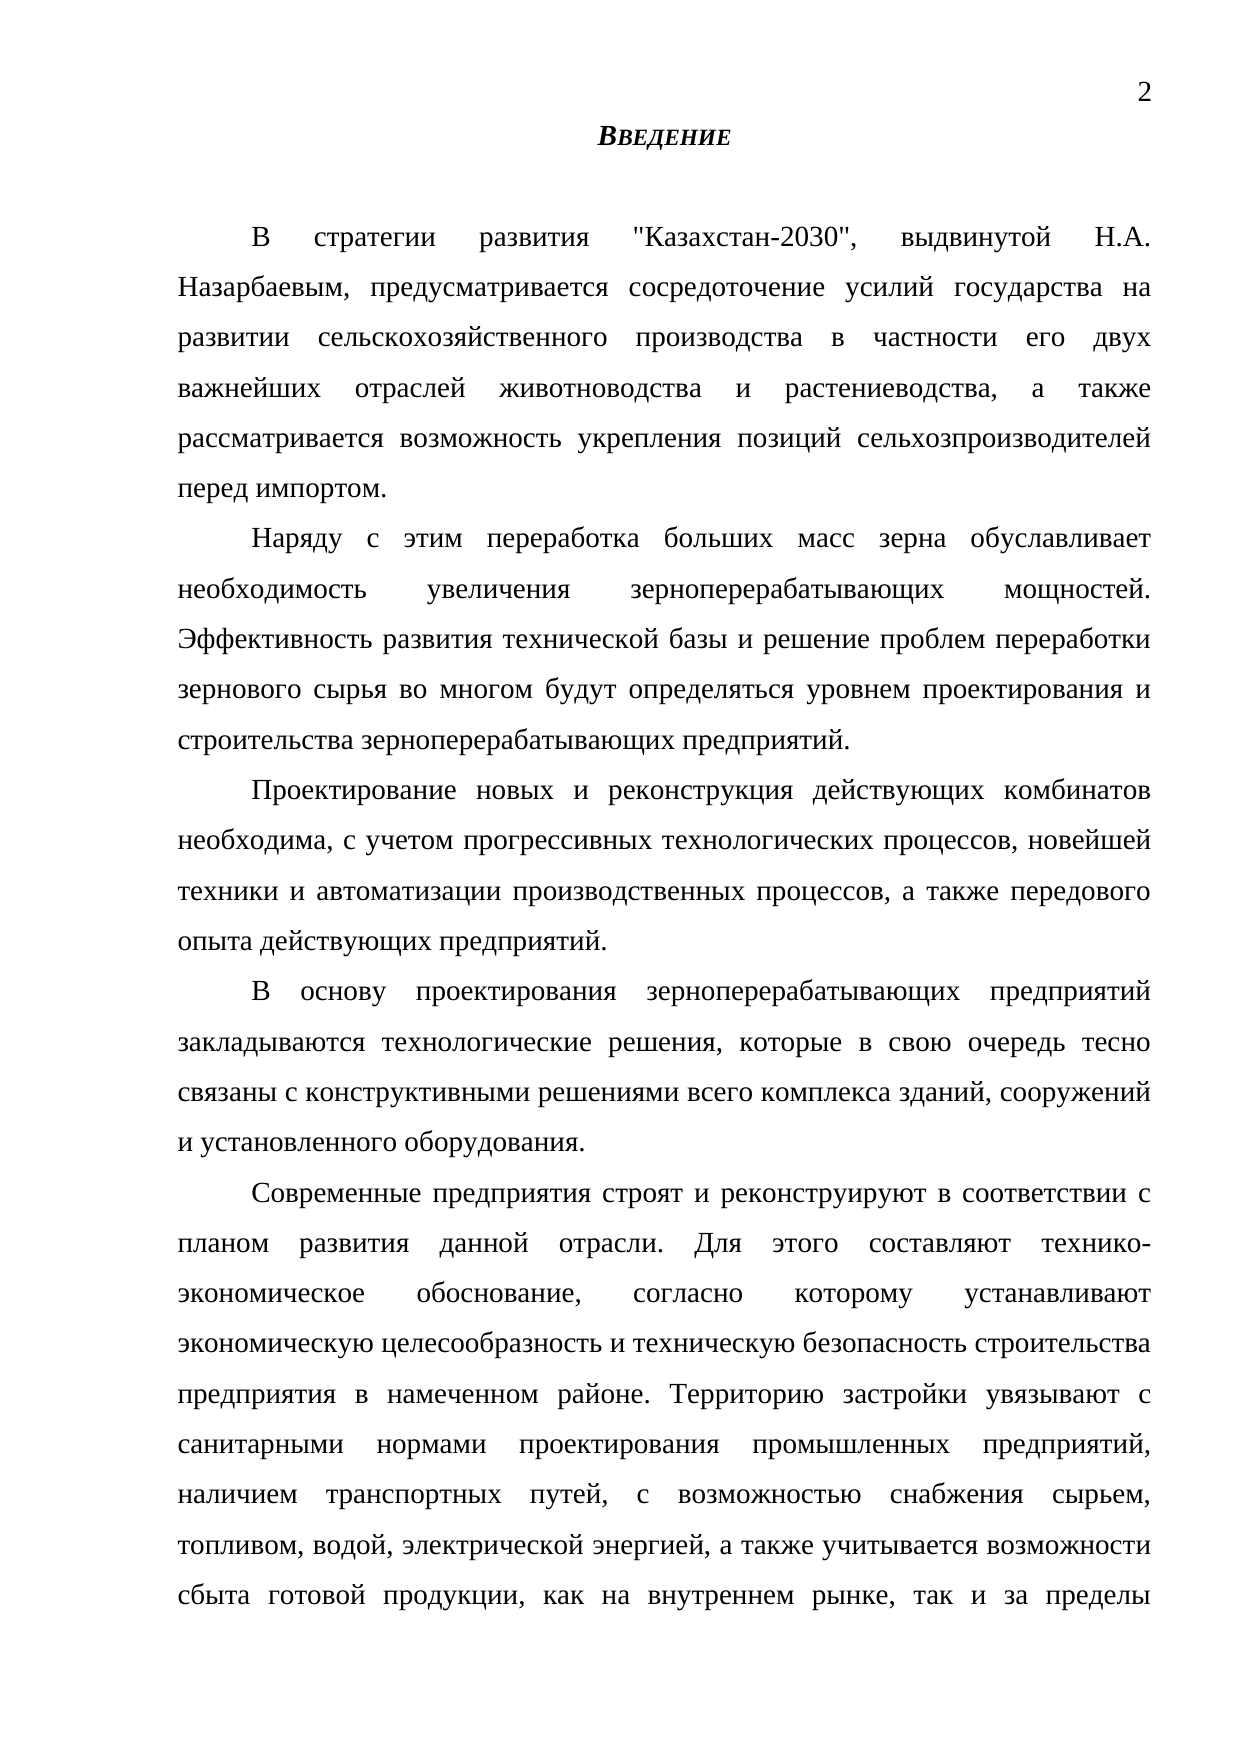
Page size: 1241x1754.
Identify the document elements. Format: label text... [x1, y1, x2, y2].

text В основу проектирования зерноперерабатывающих предприятий закладываются технологические решения, которые в свою очередь тесно связаны с конструктивными решениями всего комплекса зданий, сооружений и установленного оборудования. [177, 973, 1152, 1158]
text Наряду с этим переработка больших масс зерна обуславливает необходимость увеличения зерноперерабатывающих мощностей. Эффективность развития технической базы и решение проблем переработки зернового сырья во многом будут определяться уровнем проектирования и строительства зерноперерабатывающих предприятий. [177, 521, 1152, 755]
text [177, 1175, 1152, 1611]
text Проектирование новых и реконструкция действующих комбинатов необходима, с учетом прогрессивных технологических процессов, новейшей техники и автоматизации производственных процессов, а также передового опыта действующих предприятий. [177, 772, 1152, 957]
subtitle Введение [177, 118, 1152, 152]
text В стратегии развития "Казахстан-2030", выдвинутой Н.А. Назарбаевым, предусматривается сосредоточение усилий государства на развитии сельскохозяйственного производства в частности его двух важнейших отраслей животноводства и растениеводства, а также рассматривается возможность укрепления позиций сельхозпроизводителей перед импортом. [177, 219, 1152, 504]
